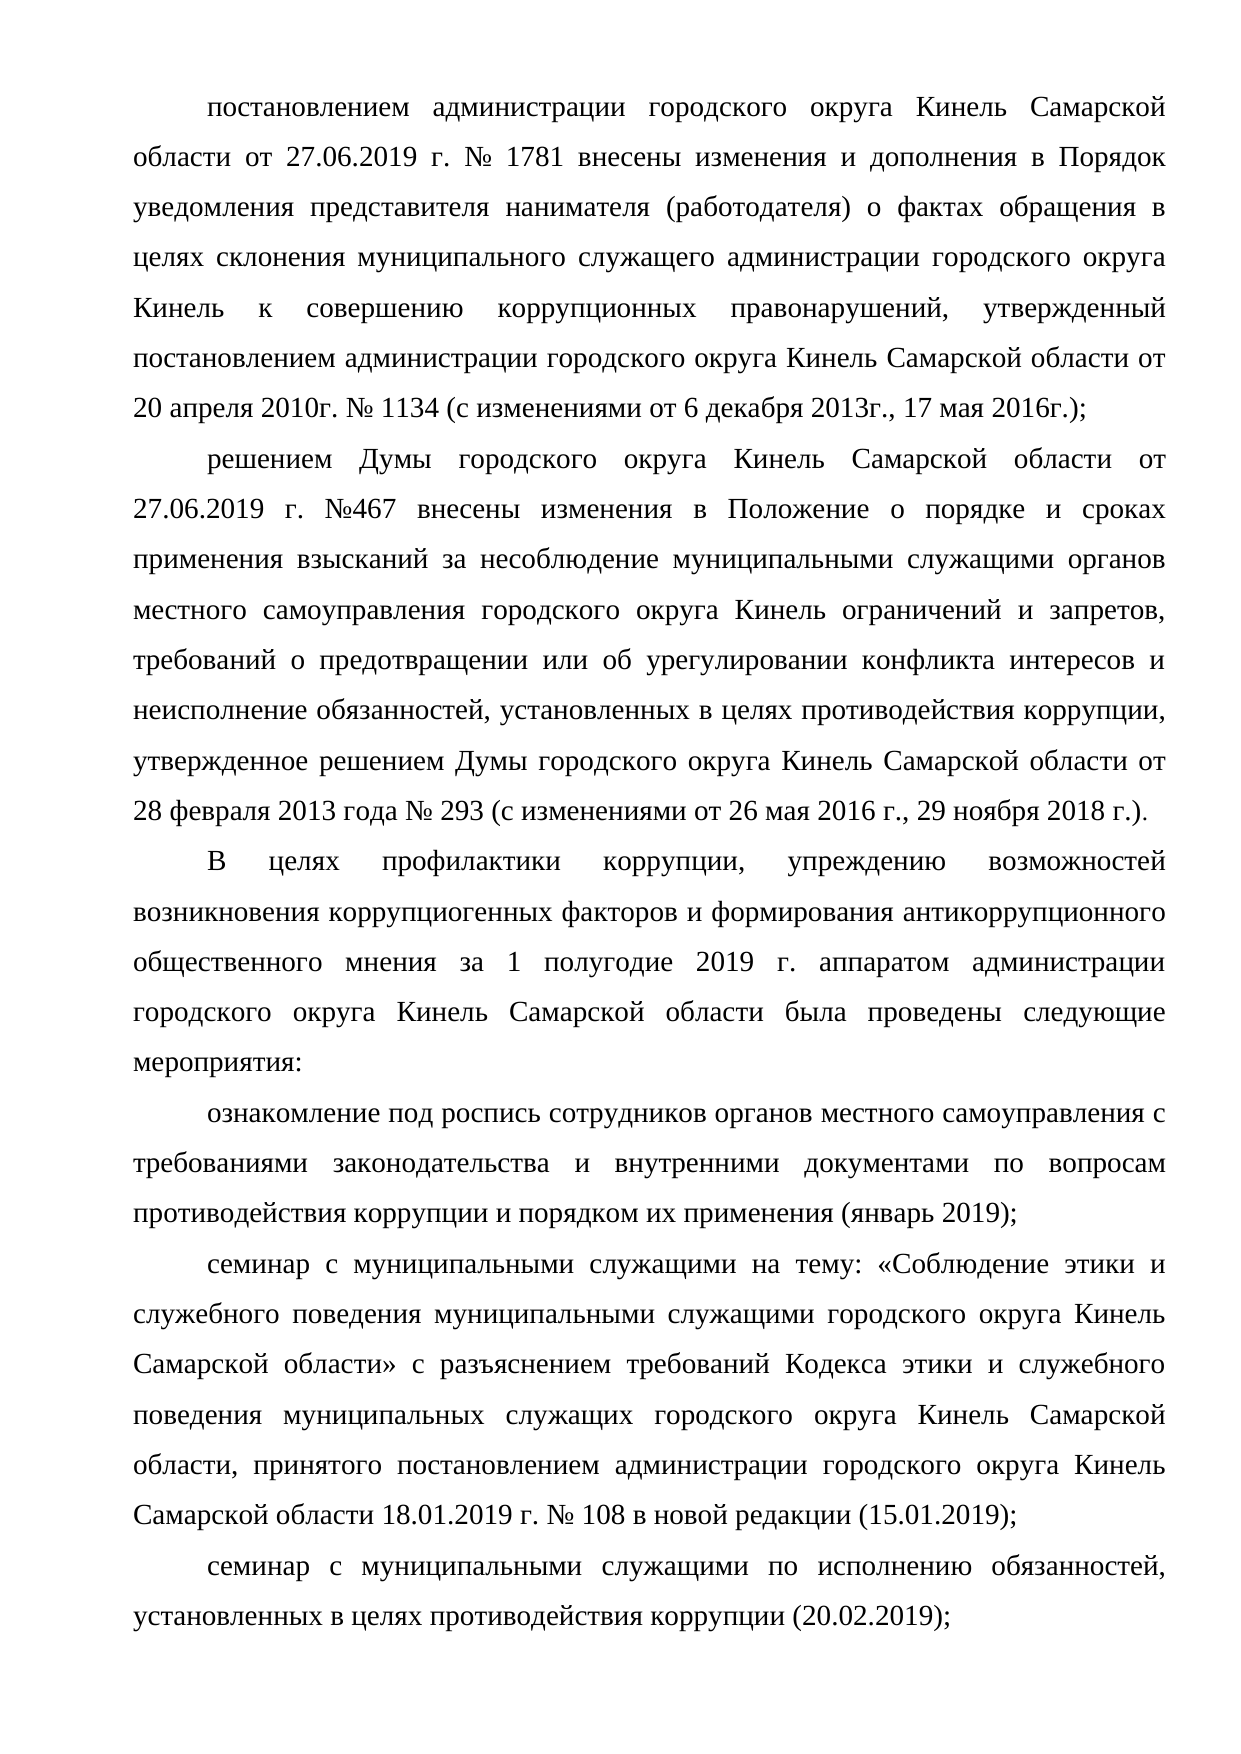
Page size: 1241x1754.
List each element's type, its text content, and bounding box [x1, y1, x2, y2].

list постановлением администрации городского округа Кинель Самарской области от 27.06.2019 г. № 1781 внесены изменения и дополнения в Порядок уведомления представителя нанимателя (работодателя) о фактах обращения в целях склонения муниципального служащего администрации городского округа Кинель к совершению коррупционных правонарушений, утвержденный постановлением администрации городского округа Кинель Самарской области от 20 апреля 2010г. № 1134 (с изменениями от 6 декабря 2013г., 17 мая 2016г.); [133, 89, 1167, 424]
list В целях профилактики коррупции, упреждению возможностей возникновения коррупциогенных факторов и формирования антикоррупционного общественного мнения за 1 полугодие 2019 г. аппаратом администрации городского округа Кинель Самарской области была проведены следующие мероприятия: [133, 843, 1167, 1078]
list семинар с муниципальными служащими на тему: «Соблюдение этики и служебного поведения муниципальными служащими городского округа Кинель Самарской области» с разъяснением требований Кодекса этики и служебного поведения муниципальных служащих городского округа Кинель Самарской области, принятого постановлением администрации городского округа Кинель Самарской области 18.01.2019 г. № 108 в новой редакции (15.01.2019); [133, 1246, 1167, 1531]
list решением Думы городского округа Кинель Самарской области от 27.06.2019 г. №467 внесены изменения в Положение о порядке и сроках применения взысканий за несоблюдение муниципальными служащими органов местного самоуправления городского округа Кинель ограничений и запретов, требований о предотвращении или об урегулировании конфликта интересов и неисполнение обязанностей, установленных в целях противодействия коррупции, утвержденное решением Думы городского округа Кинель Самарской области от 28 февраля 2013 года № 293 (с изменениями от 26 мая 2016 г., 29 ноября 2018 г.). [133, 441, 1167, 827]
list ознакомление под роспись сотрудников органов местного самоуправления с требованиями законодательства и внутренними документами по вопросам противодействия коррупции и порядком их применения (январь 2019); [133, 1095, 1167, 1229]
list семинар с муниципальными служащими по исполнению обязанностей, установленных в целях противодействия коррупции (20.02.2019); [133, 1548, 1167, 1632]
